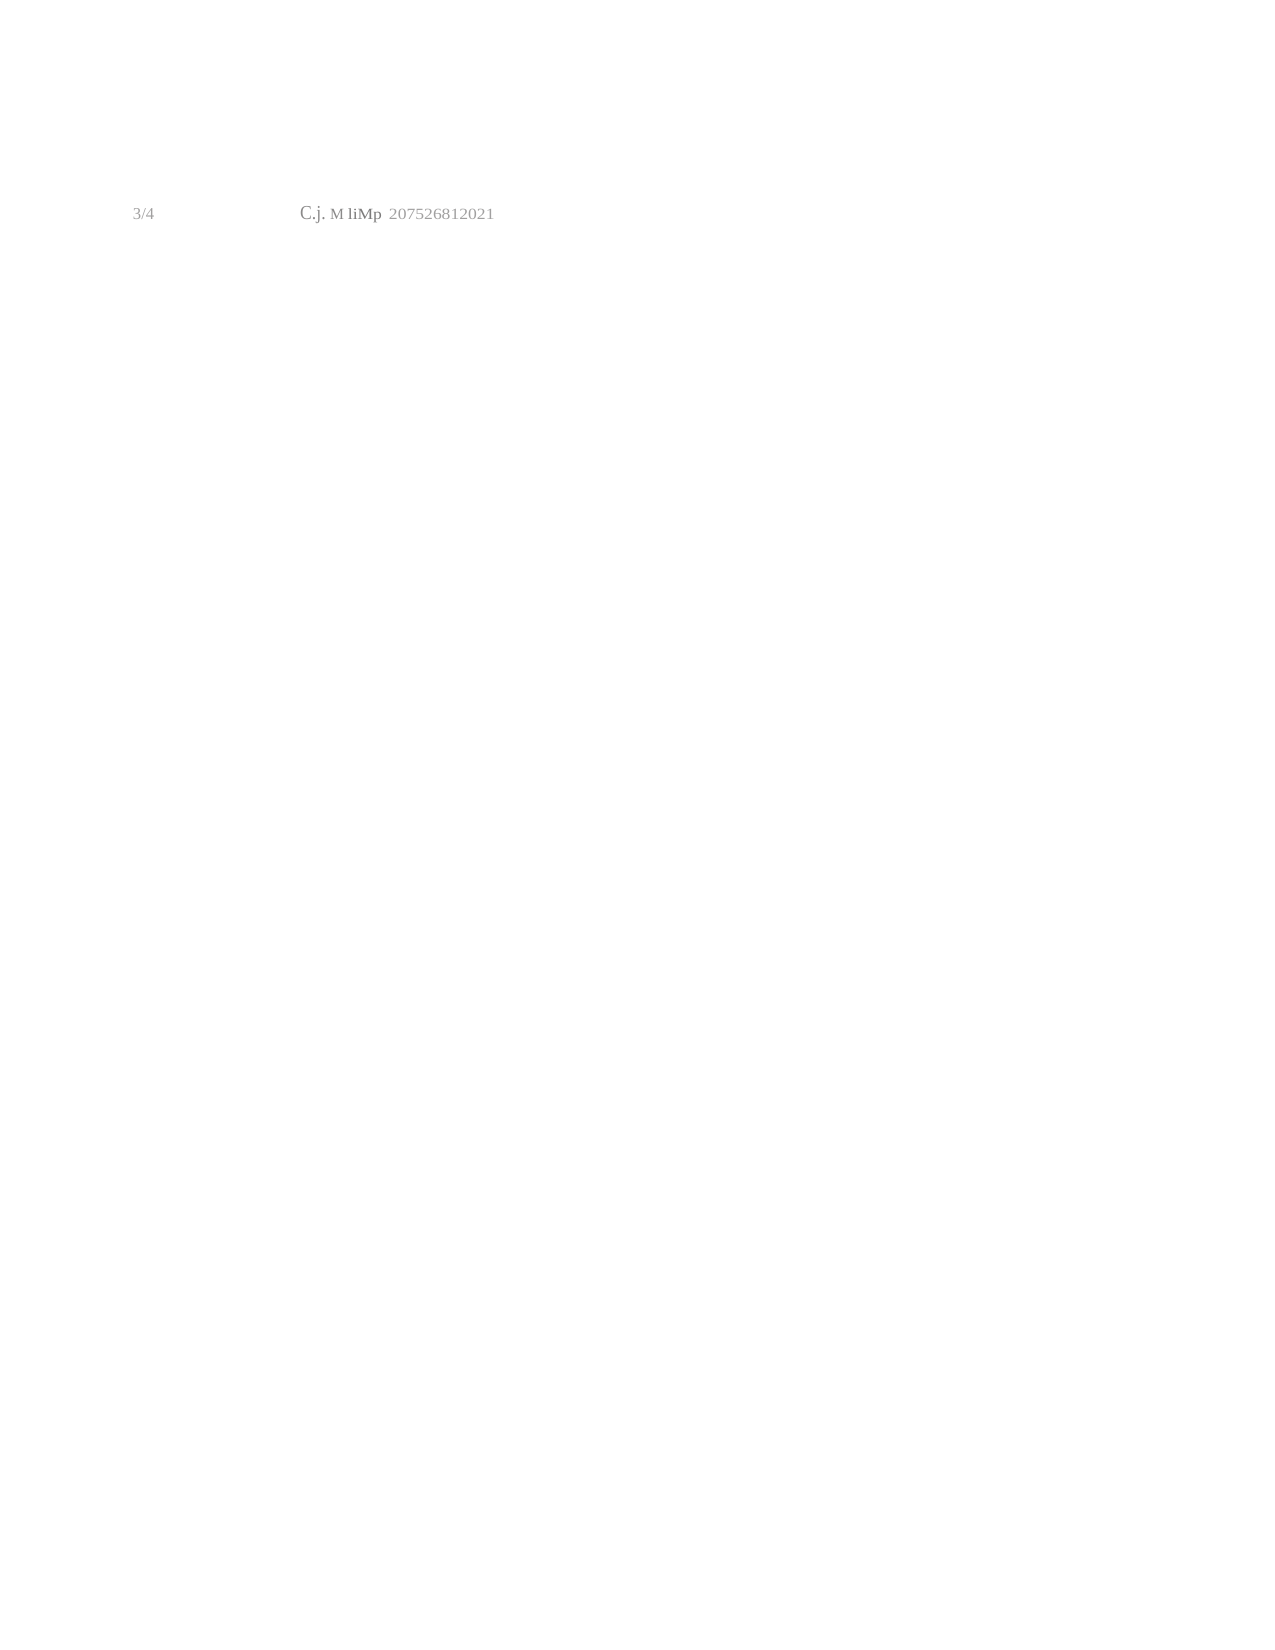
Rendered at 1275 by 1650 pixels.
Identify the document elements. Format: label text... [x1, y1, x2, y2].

text 3/4 C.j. M liMp 207526812021 [133, 201, 1117, 223]
